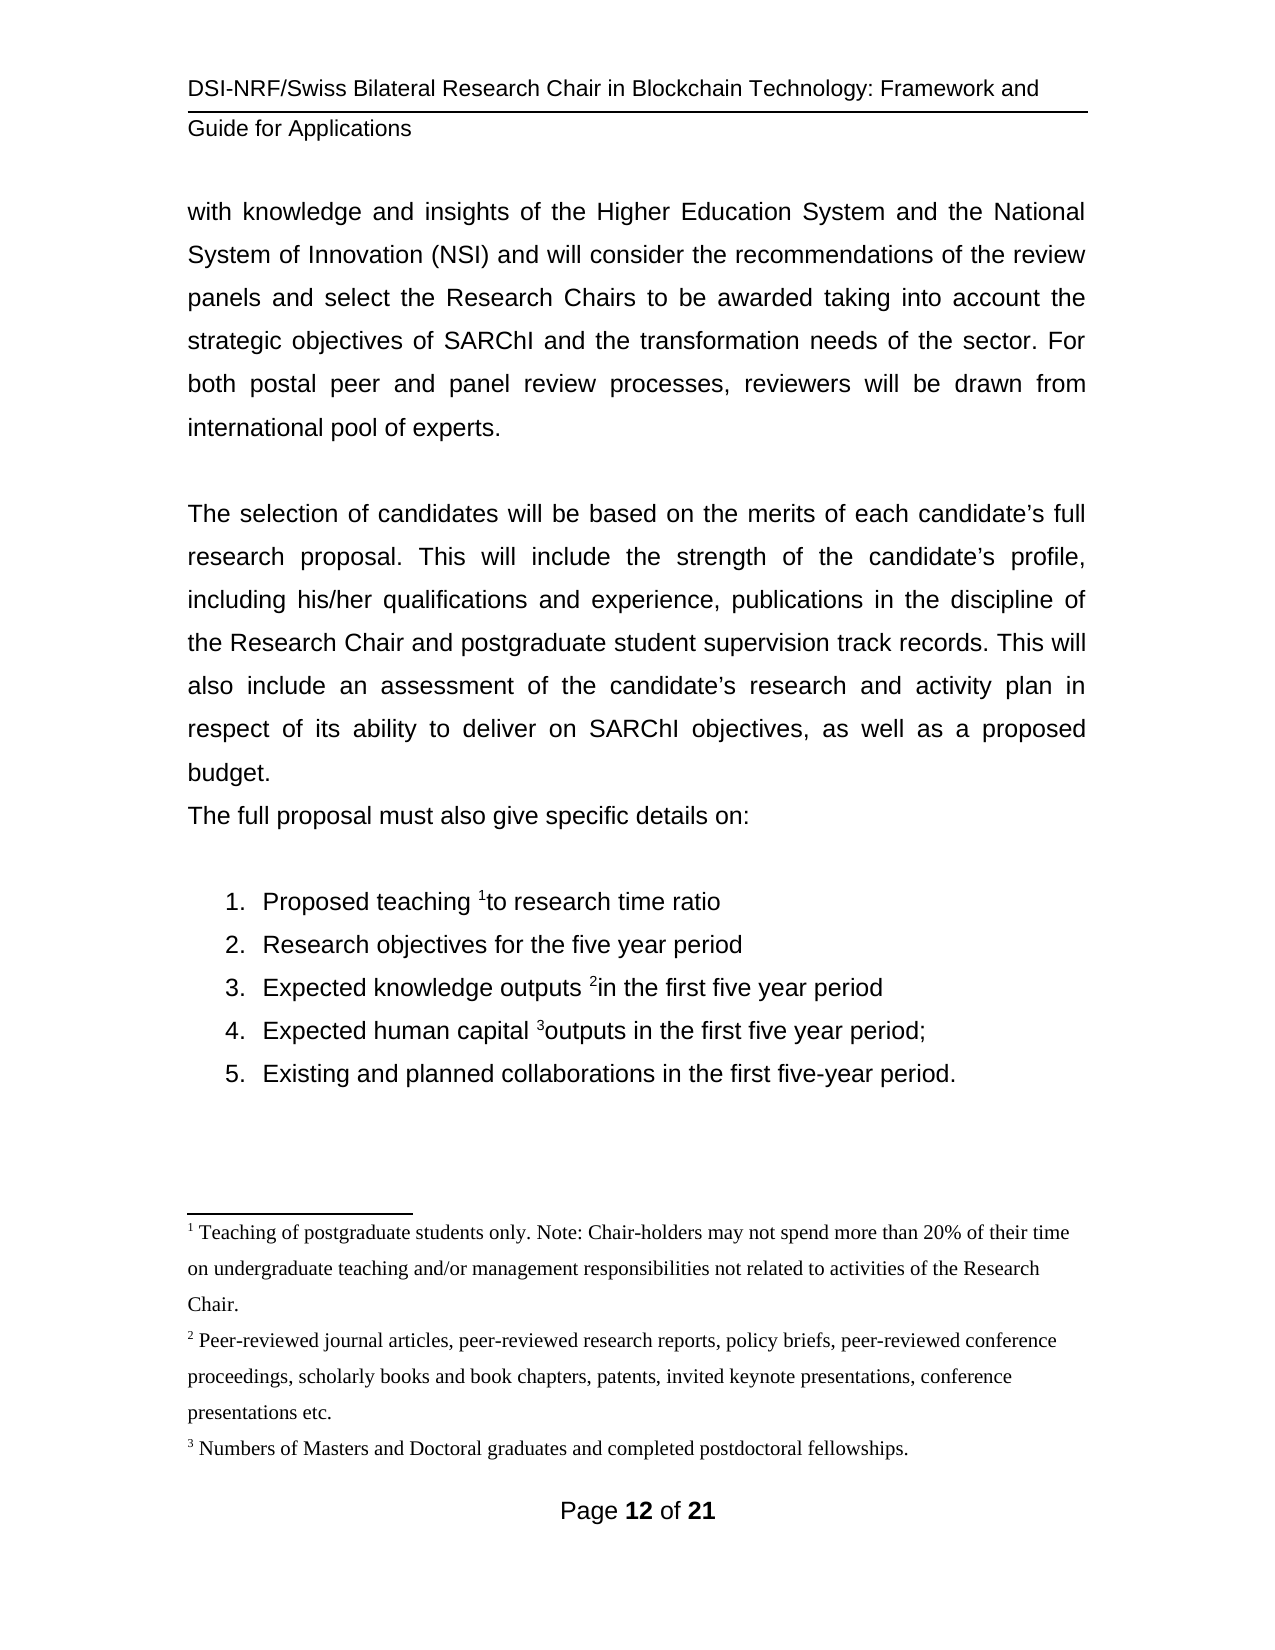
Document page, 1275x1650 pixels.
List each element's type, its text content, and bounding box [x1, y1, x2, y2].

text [187, 197, 1087, 441]
list Proposed teaching to research time ratio [225, 887, 1087, 916]
list Existing and planned collaborations in the first five-year period. [225, 1059, 1087, 1088]
text The full proposal must also give specific details on: [187, 801, 1087, 829]
text The selection of candidates will be based on the merits of each candidate’s full research proposal. This will include the strength of the candidate’s profile, including his/her qualifications and experience, publications in the discipline of the Research Chair and postgraduate student supervision track records. This will also include an assessment of the candidate’s research and activity plan in respect of its ability to deliver on SARChI objectives, as well as a proposed budget. [187, 499, 1087, 786]
list Expected human capital outputs in the first five year period; [225, 1016, 1087, 1045]
list Research objectives for the five year period [225, 930, 1087, 959]
list Expected knowledge outputs in the first five year period [225, 973, 1087, 1002]
